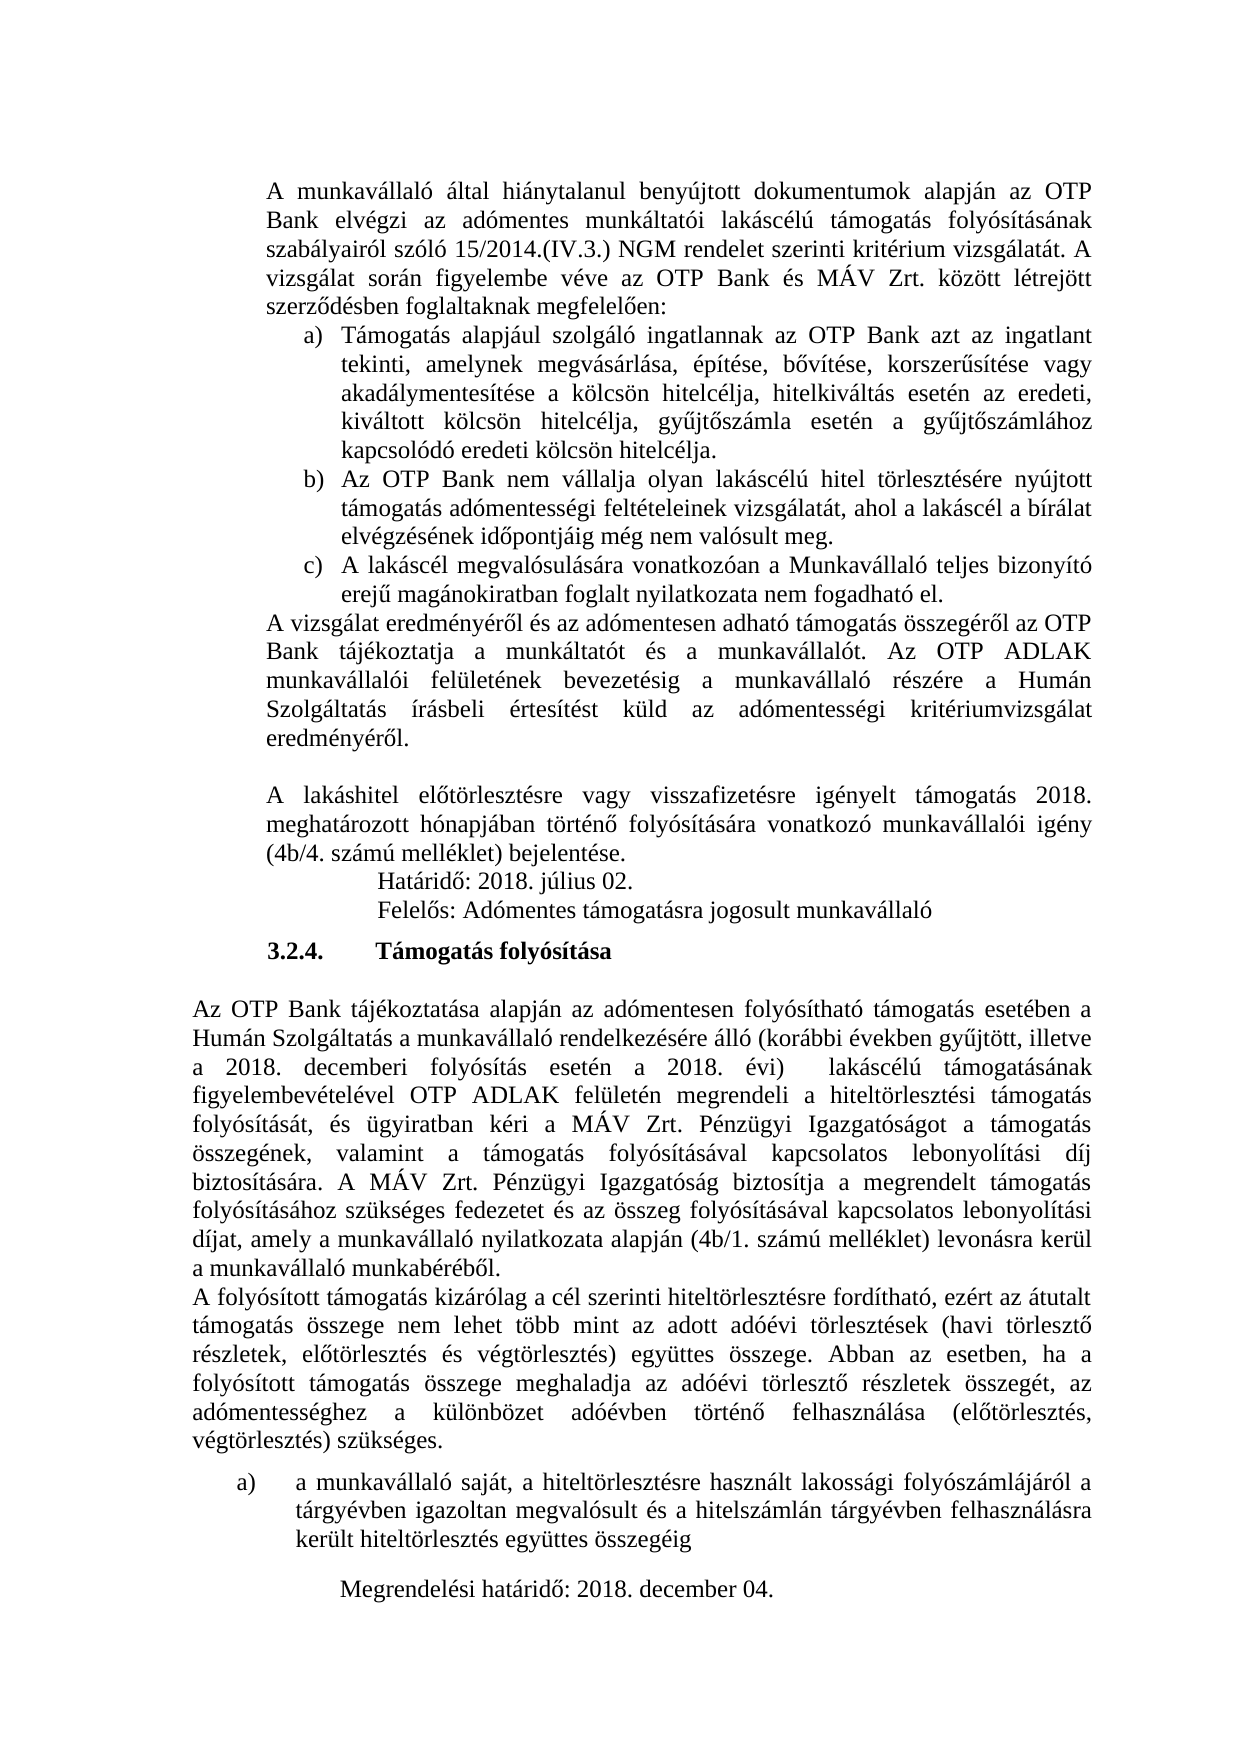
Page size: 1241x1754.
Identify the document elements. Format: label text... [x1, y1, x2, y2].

list Támogatás alapjául szolgáló ingatlannak az OTP Bank azt az ingatlant tekinti, amelynek megvásárlása, építése, bővítése, korszerűsítése vagy akadálymentesítése a kölcsön hitelcélja, hitelkiváltás esetén az eredeti, kiváltott kölcsön hitelcélja, gyűjtőszámla esetén a gyűjtőszámlához kapcsolódó eredeti kölcsön hitelcélja. [303, 320, 1093, 464]
text Határidő: 2018. július 02. [377, 866, 1093, 895]
text Felelős: Adómentes támogatásra jogosult munkavállaló [377, 895, 1093, 924]
text Az OTP Bank tájékoztatása alapján az adómentesen folyósítható támogatás esetében a Humán Szolgáltatás a munkavállaló rendelkezésére álló (korábbi években gyűjtött, illetve a 2018. decemberi folyósítás esetén a 2018. évi) lakáscélú támogatásának figyelembevételével OTP ADLAK felületén megrendeli a hiteltörlesztési támogatás folyósítását, és ügyiratban kéri a MÁV Zrt. Pénzügyi Igazgatóságot a támogatás összegének, valamint a támogatás folyósításával kapcsolatos lebonyolítási díj biztosítására. A MÁV Zrt. Pénzügyi Igazgatóság biztosítja a megrendelt támogatás folyósításához szükséges fedezetet és az összeg folyósításával kapcsolatos lebonyolítási díjat, amely a munkavállaló nyilatkozata alapján (4b/1. számú melléklet) levonásra kerül a munkavállaló munkabéréből. [192, 994, 1093, 1282]
text A vizsgálat eredményéről és az adómentesen adható támogatás összegéről az OTP Bank tájékoztatja a munkáltatót és a munkavállalót. Az OTP ADLAK munkavállalói felületének bevezetésig a munkavállaló részére a Humán Szolgáltatás írásbeli értesítést küld az adómentességi kritériumvizsgálat eredményéről. [266, 608, 1093, 751]
text A lakáshitel előtörlesztésre vagy visszafizetésre igényelt támogatás 2018. meghatározott hónapjában történő folyósítására vonatkozó munkavállalói igény (4b/4. számú melléklet) bejelentése. [266, 780, 1093, 866]
list Támogatás folyósítása [267, 936, 1090, 965]
list a munkavállaló saját, a hiteltörlesztésre használt lakossági folyószámlájáról a tárgyévben igazoltan megvalósult és a hitelszámlán tárgyévben felhasználásra került hiteltörlesztés együttes összegéig [236, 1467, 1093, 1553]
list A lakáscél megvalósulására vonatkozóan a Munkavállaló teljes bizonyító erejű magánokiratban foglalt nyilatkozata nem fogadható el. [303, 550, 1093, 608]
text A munkavállaló által hiánytalanul benyújtott dokumentumok alapján az OTP Bank elvégzi az adómentes munkáltatói lakáscélú támogatás folyósításának szabályairól szóló 15/2014.(IV.3.) NGM rendelet szerinti kritérium vizsgálatát. A vizsgálat során figyelembe véve az OTP Bank és MÁV Zrt. között létrejött szerződésben foglaltaknak megfelelően: [266, 176, 1093, 320]
text A folyósított támogatás kizárólag a cél szerinti hiteltörlesztésre fordítható, ezért az átutalt támogatás összege nem lehet több mint az adott adóévi törlesztések (havi törlesztő részletek, előtörlesztés és végtörlesztés) együttes összege. Abban az esetben, ha a folyósított támogatás összege meghaladja az adóévi törlesztő részletek összegét, az adómentességhez a különbözet adóévben történő felhasználása (előtörlesztés, végtörlesztés) szükséges. [192, 1282, 1093, 1454]
text Megrendelési határidő: 2018. december 04. [339, 1574, 1093, 1603]
list Az OTP Bank nem vállalja olyan lakáscélú hitel törlesztésére nyújtott támogatás adómentességi feltételeinek vizsgálatát, ahol a lakáscél a bírálat elvégzésének időpontjáig még nem valósult meg. [303, 464, 1093, 550]
